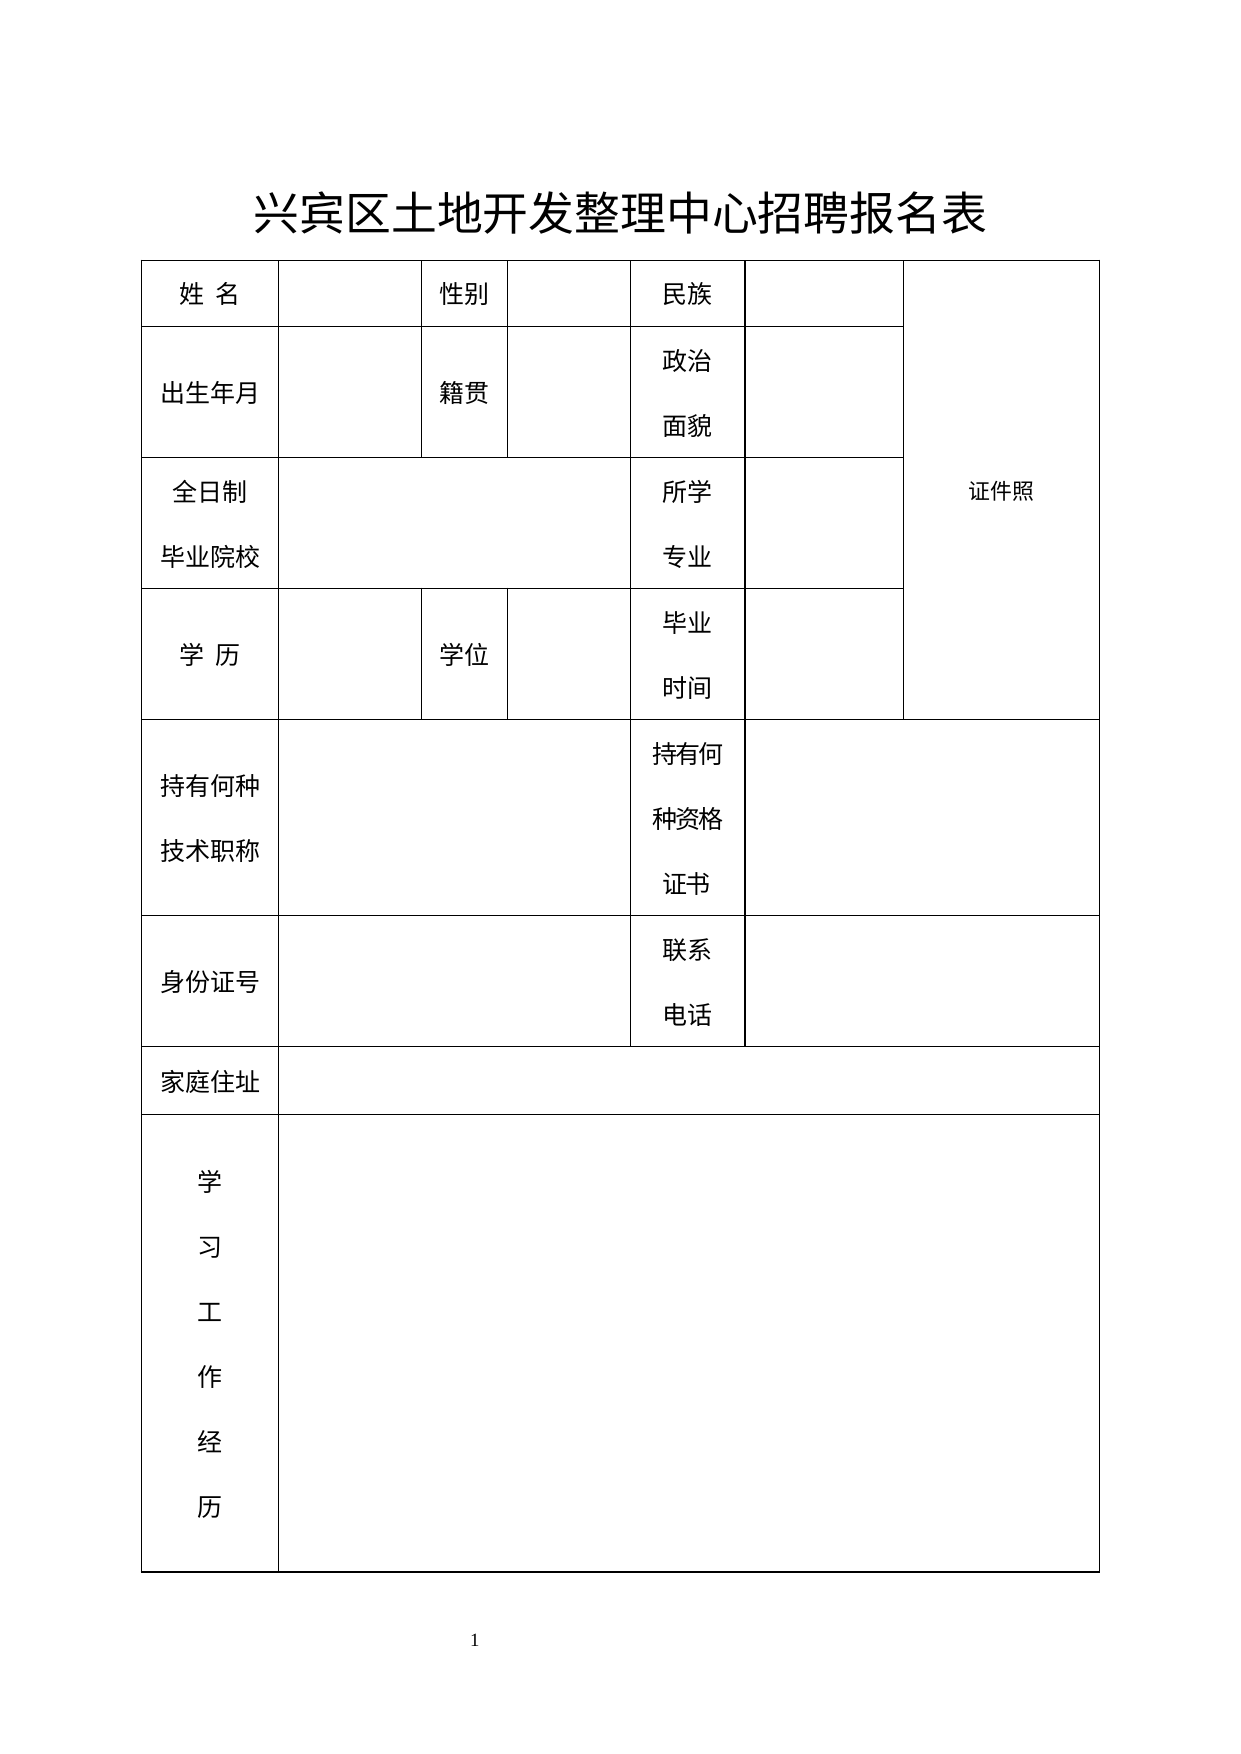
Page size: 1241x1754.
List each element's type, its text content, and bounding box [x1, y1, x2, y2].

table_header 民族 [631, 261, 744, 326]
table_header 性别 [422, 261, 507, 326]
table_cell 家庭住址 [142, 1047, 278, 1114]
table_cell 籍贯 [422, 327, 507, 457]
table_cell 所学 专业 [631, 458, 744, 588]
table_cell [279, 589, 421, 719]
table_cell 出生年月 [142, 327, 278, 457]
table_cell [746, 458, 903, 588]
table_cell [508, 327, 630, 457]
table_cell [279, 327, 421, 457]
table_cell [508, 589, 630, 719]
table_cell 持有何种资格证书 [631, 720, 744, 915]
table_cell [279, 916, 630, 1046]
table_header [508, 261, 630, 326]
table_cell [746, 327, 903, 457]
table_cell 全日制 毕业院校 [142, 458, 278, 588]
table_cell [746, 720, 1099, 915]
table_cell 学 历 [142, 589, 278, 719]
table_header 姓 名 [142, 261, 278, 326]
table_cell [279, 1115, 1099, 1571]
table_cell 身份证号 [142, 916, 278, 1046]
table_header 证件照 [904, 261, 1099, 719]
table_cell [746, 916, 1099, 1046]
table_cell 联系 电话 [631, 916, 744, 1046]
table_cell [279, 1047, 1099, 1114]
table_header [746, 261, 903, 326]
table_header [279, 261, 421, 326]
table_cell 学位 [422, 589, 507, 719]
table_cell [279, 720, 630, 915]
text 兴宾区土地开发整理中心招聘报名表 [187, 162, 1053, 259]
table_cell 政治 面貌 [631, 327, 744, 457]
table_cell [746, 589, 903, 719]
table_cell 学 习 工 作 经 历 [142, 1115, 278, 1571]
table_cell 持有何种技术职称 [142, 720, 278, 915]
table_cell [279, 458, 630, 588]
table_cell 毕业 时间 [631, 589, 744, 719]
